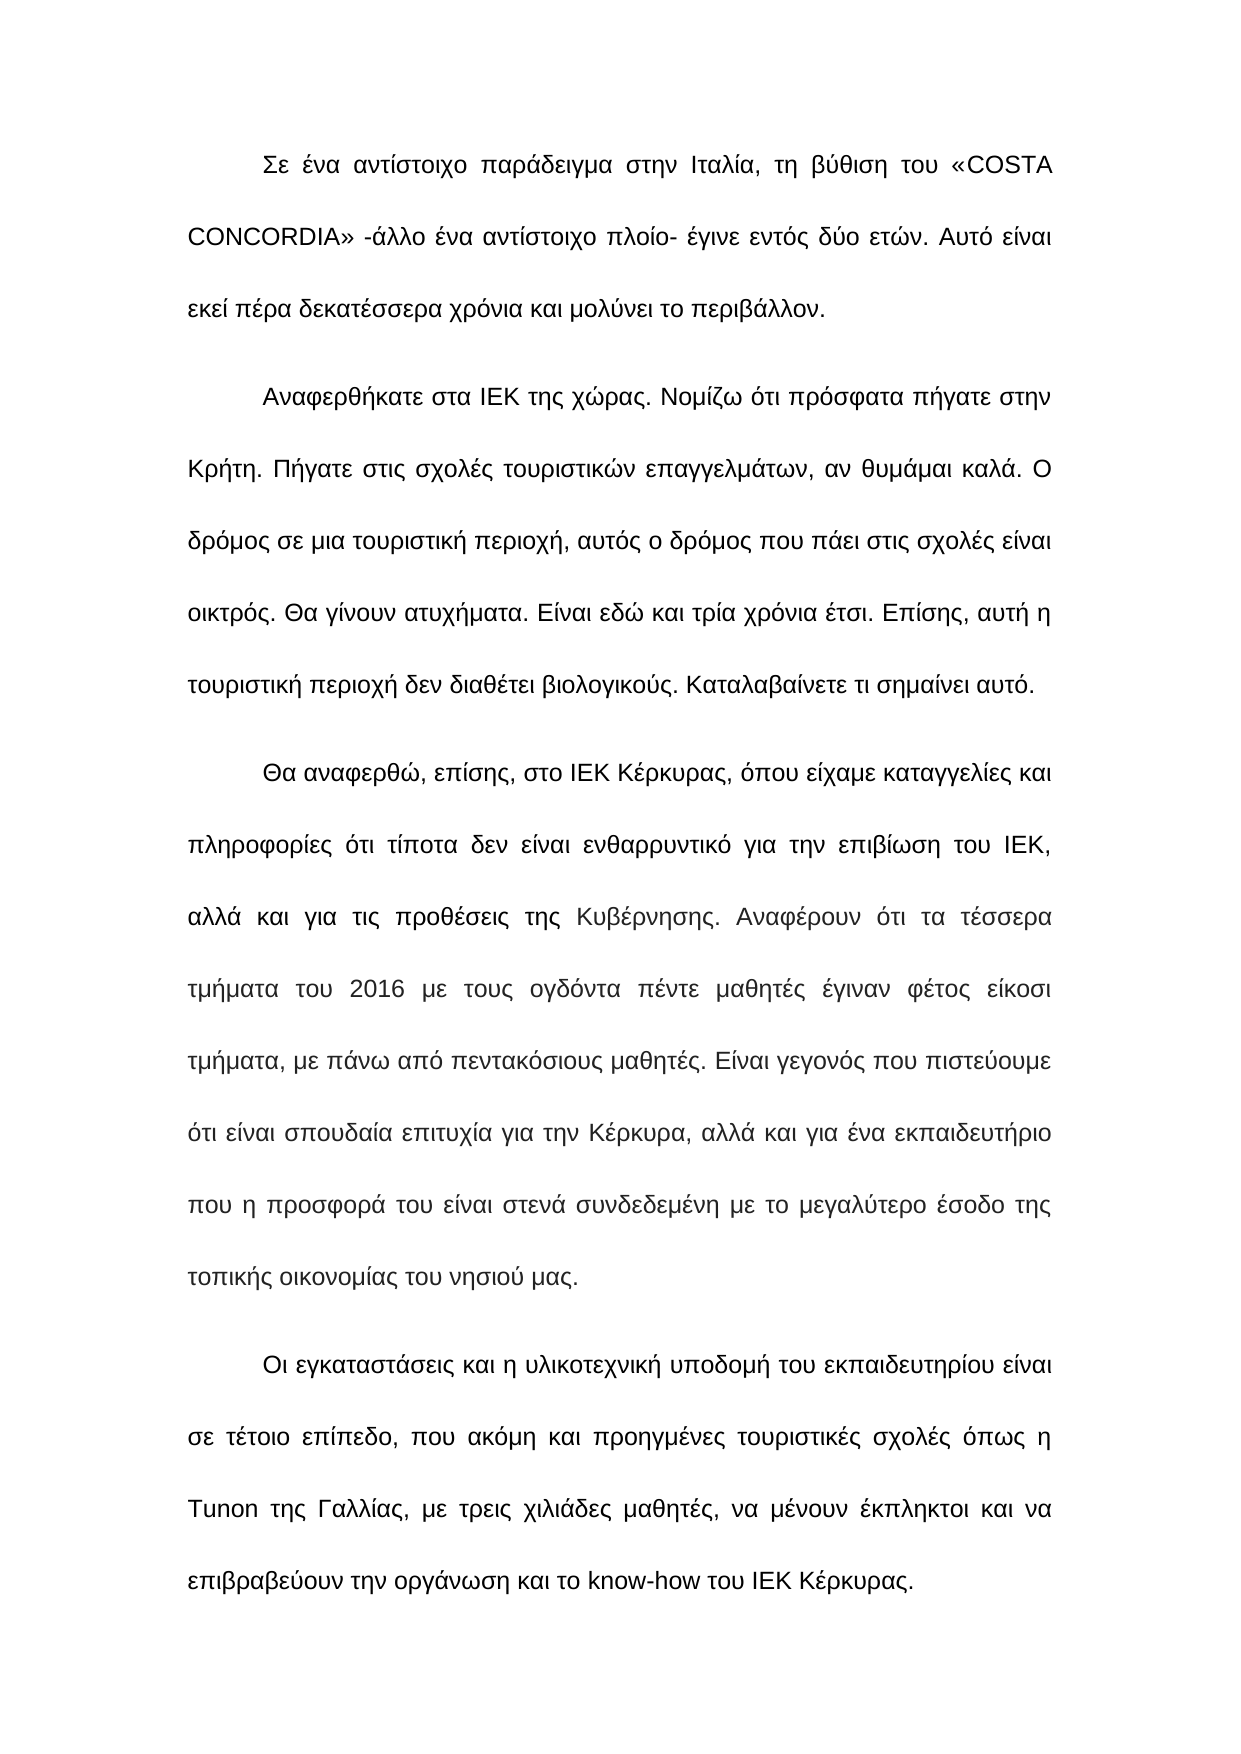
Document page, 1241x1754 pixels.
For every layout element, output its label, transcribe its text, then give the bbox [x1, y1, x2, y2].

text Αναφερθήκατε στα ΙΕΚ της χώρας. Νομίζω ότι πρόσφατα πήγατε στην Κρήτη. Πήγατε στις σχολές τουριστικών επαγγελμάτων, αν θυμάμαι καλά. Ο δρόμος σε μια τουριστική περιοχή, αυτός ο δρόμος που πάει στις σχολές είναι οικτρός. Θα γίνουν ατυχήματα. Είναι εδώ και τρία χρόνια έτσι. Επίσης, αυτή η τουριστική περιοχή δεν διαθέτει βιολογικούς. Καταλαβαίνετε τι σημαίνει αυτό. [187, 382, 1053, 698]
text Οι εγκαταστάσεις και η υλικοτεχνική υποδομή του εκπαιδευτηρίου είναι σε τέτοιο επίπεδο, που ακόμη και προηγμένες τουριστικές σχολές όπως η Tunon της Γαλλίας, με τρεις χιλιάδες μαθητές, να μένουν έκπληκτοι και να επιβραβεύουν την οργάνωση και το know-how του ΙΕΚ Κέρκυρας. [187, 1350, 1053, 1594]
text Θα αναφερθώ, επίσης, στο ΙΕΚ Κέρκυρας, όπου είχαμε καταγγελίες και πληροφορίες ότι τίποτα δεν είναι ενθαρρυντικό για την επιβίωση του ΙΕΚ, αλλά και για τις προθέσεις της Κυβέρνησης. Αναφέρουν ότι τα τέσσερα τμήματα του 2016 με τους ογδόντα πέντε μαθητές έγιναν φέτος είκοσι τμήματα, με πάνω από πεντακόσιους μαθητές. Είναι γεγονός που πιστεύουμε ότι είναι σπουδαία επιτυχία για την Κέρκυρα, αλλά και για ένα εκπαιδευτήριο που η προσφορά του είναι στενά συνδεδεμένη με το μεγαλύτερο έσοδο της τοπικής οικονομίας του νησιού μας. [187, 758, 1053, 1290]
text Σε ένα αντίστοιχο παράδειγμα στην Ιταλία, τη βύθιση του «COSTA CONCORDIA» -άλλο ένα αντίστοιχο πλοίο- έγινε εντός δύο ετών. Αυτό είναι εκεί πέρα δεκατέσσερα χρόνια και μολύνει το περιβάλλον. [187, 150, 1053, 322]
